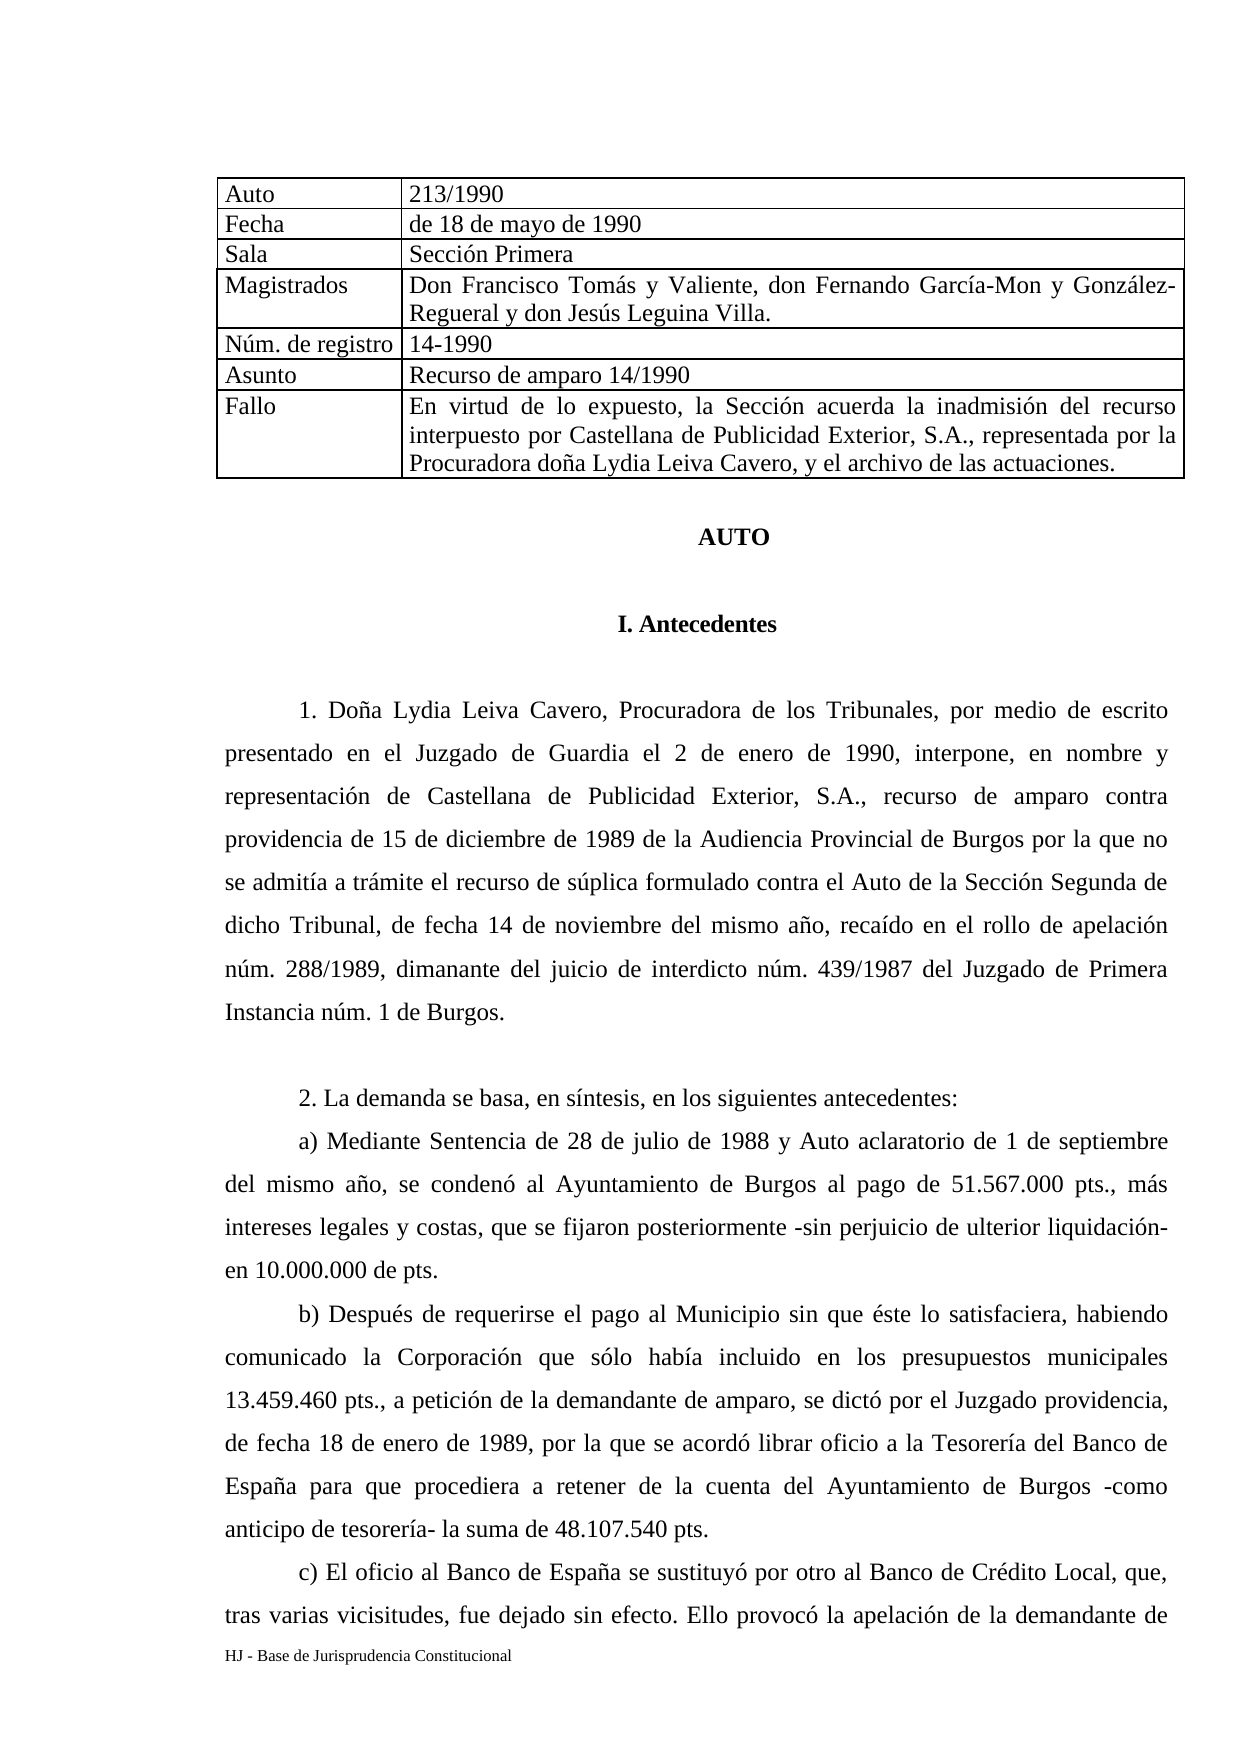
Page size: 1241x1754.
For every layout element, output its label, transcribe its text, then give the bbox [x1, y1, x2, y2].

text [224, 1557, 1169, 1629]
table_cell 14-1990 [403, 329, 1183, 358]
table_cell Fecha [218, 209, 401, 238]
table_header 213/1990 [402, 179, 1184, 207]
table_cell Sección Primera [402, 240, 1184, 268]
text a) Mediante Sentencia de 28 de julio de 1988 y Auto aclaratorio de 1 de septiembre del mismo año, se condenó al Ayuntamiento de Burgos al pago de 51.567.000 pts., más intereses legales y costas, que se fijaron posteriormente -sin perjuicio de ulterior liquidación- en 10.000.000 de pts. [224, 1126, 1169, 1284]
table_cell Núm. de registro [218, 329, 401, 358]
text AUTO [224, 522, 1169, 551]
text 2. La demanda se basa, en síntesis, en los siguientes antecedentes: [224, 1083, 1169, 1112]
table_cell Magistrados [218, 270, 401, 327]
table_cell de 18 de mayo de 1990 [402, 209, 1184, 238]
table_cell Sala [218, 240, 401, 268]
table_header Auto [218, 179, 401, 207]
table_cell Asunto [218, 360, 401, 389]
table_cell Don Francisco Tomás y Valiente, don Fernando García-Mon y González-Regueral y don Jesús Leguina Villa. [403, 270, 1183, 327]
text 1. Doña Lydia Leiva Cavero, Procuradora de los Tribunales, por medio de escrito presentado en el Juzgado de Guardia el 2 de enero de 1990, interpone, en nombre y representación de Castellana de Publicidad Exterior, S.A., recurso de amparo contra providencia de 15 de diciembre de 1989 de la Audiencia Provincial de Burgos por la que no se admitía a trámite el recurso de súplica formulado contra el Auto de la Sección Segunda de dicho Tribunal, de fecha 14 de noviembre del mismo año, recaído en el rollo de apelación núm. 288/1989, dimanante del juicio de interdicto núm. 439/1987 del Juzgado de Primera Instancia núm. 1 de Burgos. [224, 695, 1169, 1026]
text I. Antecedentes [224, 609, 1169, 637]
text b) Después de requerirse el pago al Municipio sin que éste lo satisfaciera, habiendo comunicado la Corporación que sólo había incluido en los presupuestos municipales 13.459.460 pts., a petición de la demandante de amparo, se dictó por el Juzgado providencia, de fecha 18 de enero de 1989, por la que se acordó librar oficio a la Tesorería del Banco de España para que procediera a retener de la cuenta del Ayuntamiento de Burgos -como anticipo de tesorería- la suma de 48.107.540 pts. [224, 1299, 1169, 1543]
table_cell En virtud de lo expuesto, la Sección acuerda la inadmisión del recurso interpuesto por Castellana de Publicidad Exterior, S.A., representada por la Procuradora doña Lydia Leiva Cavero, y el archivo de las actuaciones. [403, 391, 1183, 477]
table_cell Recurso de amparo 14/1990 [403, 360, 1183, 389]
table_cell Fallo [218, 391, 401, 477]
